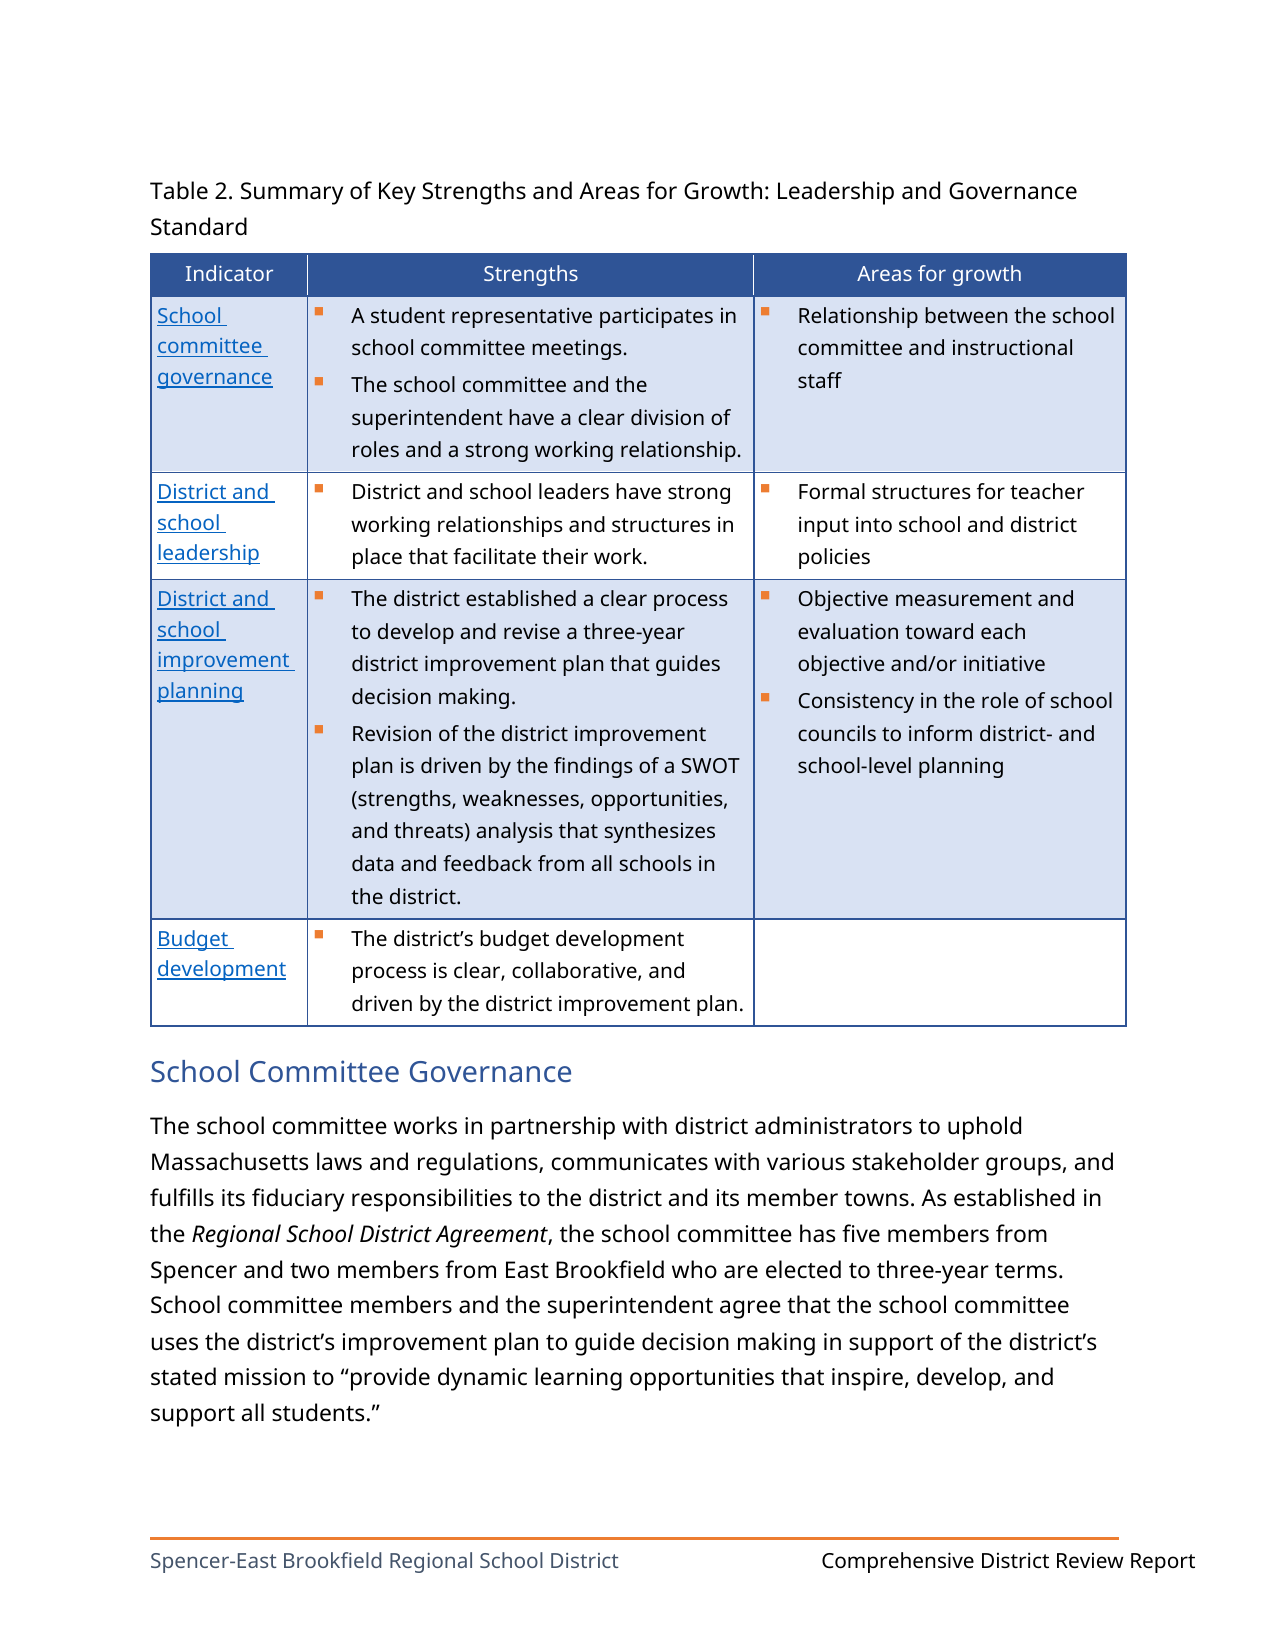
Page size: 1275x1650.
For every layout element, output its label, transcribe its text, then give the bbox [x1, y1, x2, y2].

subtitle School Committee Governance [150, 1052, 1125, 1091]
table_cell District and school leadership [152, 473, 307, 578]
table_cell Objective measurement and evaluation toward each objective and/or initiative Consistency in the role of school councils to inform district- and school-level planning [755, 580, 1125, 918]
table_header Indicator [152, 255, 307, 295]
table_cell District and school leaders have strong working relationships and structures in place that facilitate their work. [308, 473, 753, 578]
table_cell [755, 920, 1125, 1025]
table_cell The district established a clear process to develop and revise a three-year district improvement plan that guides decision making. Revision of the district improvement plan is driven by the findings of a SWOT (strengths, weaknesses, opportunities, and threats) analysis that synthesizes data and feedback from all schools in the district. [308, 580, 753, 918]
table_cell School committee governance [152, 297, 307, 471]
text The school committee works in partnership with district administrators to uphold Massachusetts laws and regulations, communicates with various stakeholder groups, and fulfills its fiduciary responsibilities to the district and its member towns. As established in the Regional School District Agreement, the school committee has five members from Spencer and two members from East Brookfield who are elected to three-year terms. School committee members and the superintendent agree that the school committee uses the district’s improvement plan to guide decision making in support of the district’s stated mission to “provide dynamic learning opportunities that inspire, develop, and support all students.” [150, 1110, 1125, 1428]
table_cell District and school improvement planning [152, 580, 307, 918]
table_cell Formal structures for teacher input into school and district policies [755, 473, 1125, 578]
table_cell A student representative participates in school committee meetings. The school committee and the superintendent have a clear division of roles and a strong working relationship. [308, 297, 753, 471]
table_cell Budget development [152, 920, 307, 1025]
table_cell The district’s budget development process is clear, collaborative, and driven by the district improvement plan. [308, 920, 753, 1025]
table_header Areas for growth [754, 255, 1125, 295]
table_header Strengths [308, 255, 753, 295]
table_cell Relationship between the school committee and instructional staff [755, 297, 1125, 471]
title Table 2. Summary of Key Strengths and Areas for Growth: Leadership and Governance Standard [150, 175, 1125, 242]
